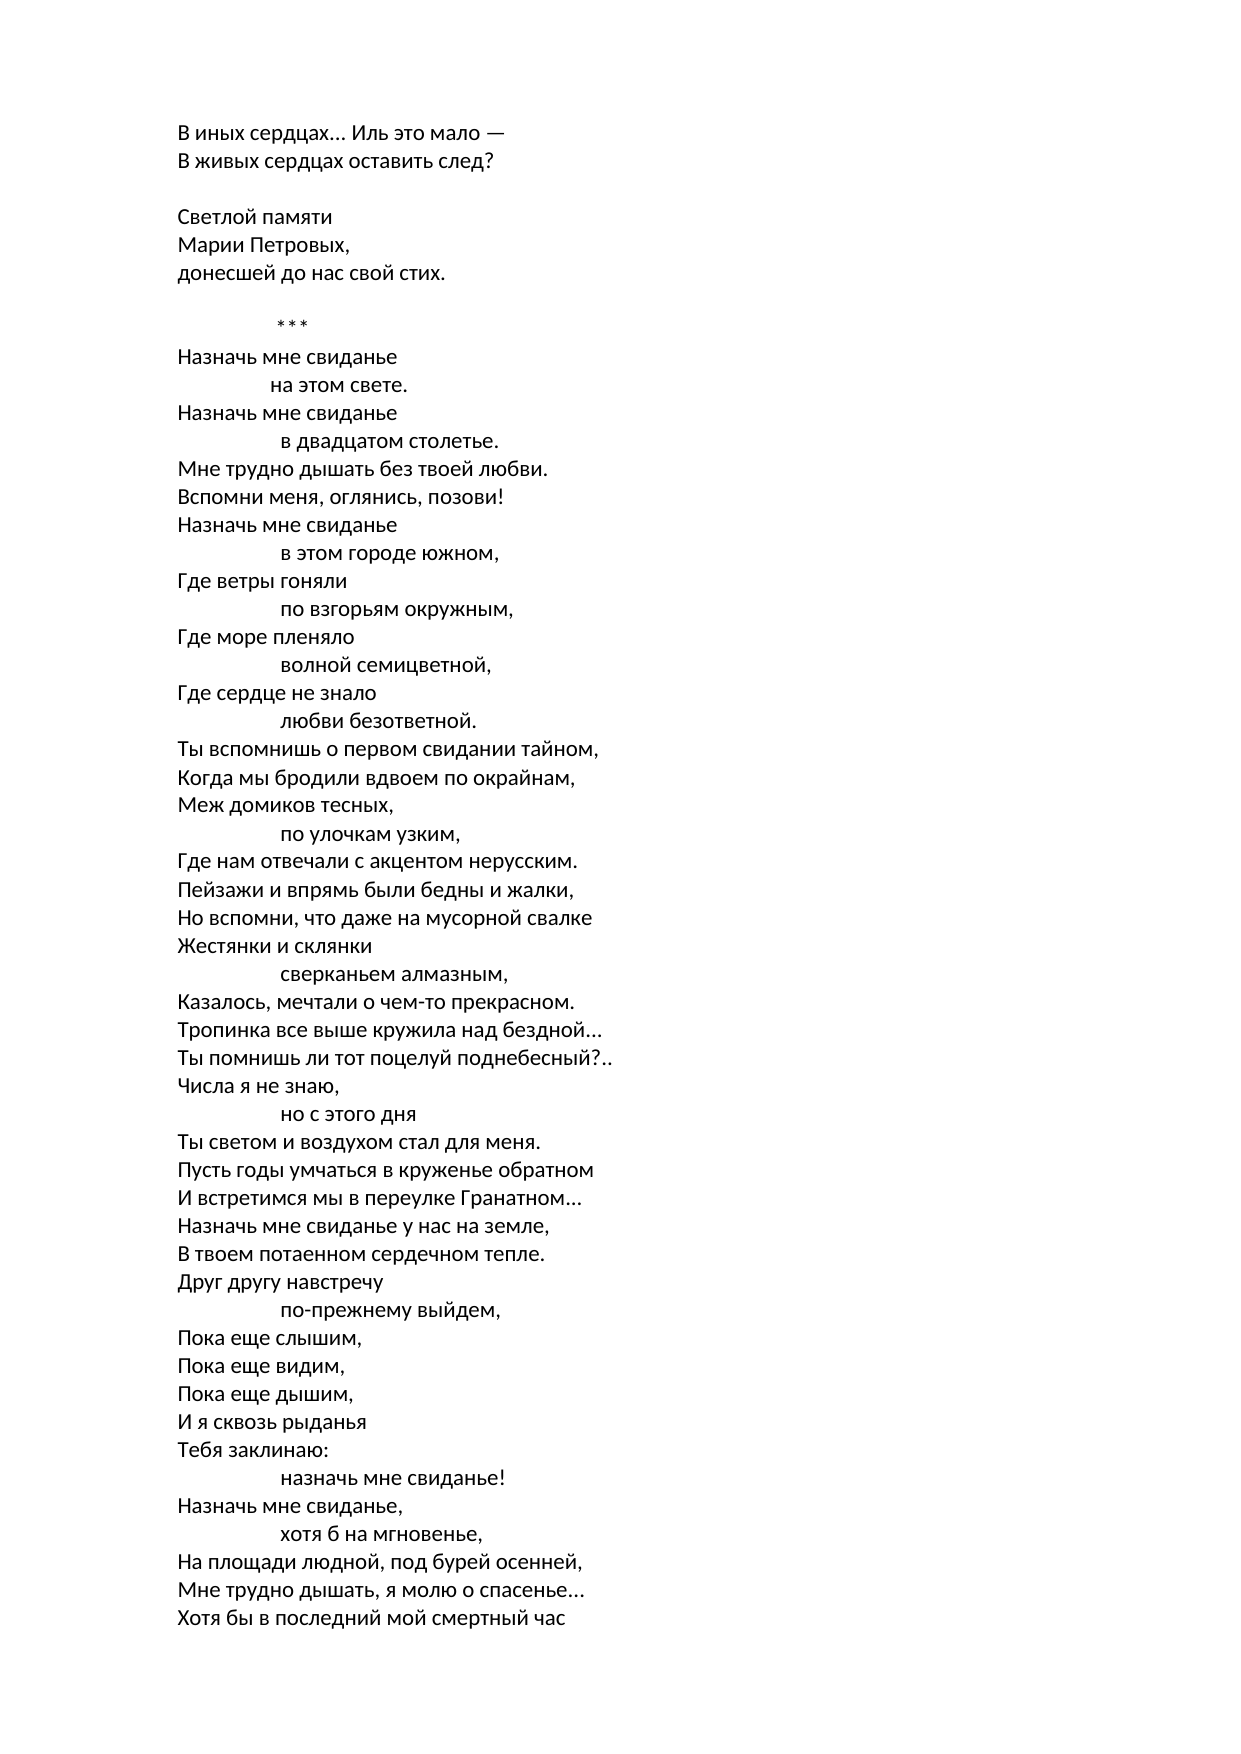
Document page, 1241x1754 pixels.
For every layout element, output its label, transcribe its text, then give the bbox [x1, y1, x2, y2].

text Где нам отвечали с акцентом нерусским. [177, 847, 1152, 875]
text В твоем потаенном сердечном тепле. [177, 1239, 1152, 1267]
text Назначь мне свиданье [177, 398, 1152, 426]
text в этом городе южном, [177, 538, 1152, 566]
text по-прежнему выйдем, [177, 1295, 1152, 1323]
text Ты вспомнишь о первом свидании тайном, [177, 734, 1152, 763]
text Вспомни меня, оглянись, позови! [177, 482, 1152, 510]
text Казалось, мечтали о чем-то прекрасном. [177, 987, 1152, 1015]
text Марии Петровых, [177, 230, 1152, 258]
text Пейзажи и впрямь были бедны и жалки, [177, 875, 1152, 903]
text сверканьем алмазным, [177, 959, 1152, 987]
text Пока еще видим, [177, 1351, 1152, 1379]
text Светлой памяти [177, 202, 1152, 230]
text Мне трудно дышать без твоей любви. [177, 454, 1152, 482]
text Тропинка все выше кружила над бездной... [177, 1015, 1152, 1043]
text на этом свете. [177, 370, 1152, 398]
text Друг другу навстречу [177, 1267, 1152, 1295]
text И встретимся мы в переулке Гранатном... [177, 1183, 1152, 1211]
text Назначь мне свиданье [177, 342, 1152, 370]
text Но вспомни, что даже на мусорной свалке [177, 903, 1152, 931]
text На площади людной, под бурей осенней, [177, 1547, 1152, 1575]
text В живых сердцах оставить след? [177, 146, 1152, 174]
text И я сквозь рыданья [177, 1407, 1152, 1435]
text Когда мы бродили вдвоем по окрайнам, [177, 763, 1152, 791]
text Числа я не знаю, [177, 1071, 1152, 1099]
text Где море пленяло [177, 622, 1152, 651]
text *** [177, 314, 1152, 342]
text Назначь мне свиданье у нас на земле, [177, 1211, 1152, 1239]
text Пусть годы умчаться в круженье обратном [177, 1155, 1152, 1183]
text в двадцатом столетье. [177, 426, 1152, 454]
text Назначь мне свиданье [177, 510, 1152, 538]
text но с этого дня [177, 1099, 1152, 1127]
text хотя б на мгновенье, [177, 1519, 1152, 1547]
text Меж домиков тесных, [177, 791, 1152, 819]
text Пока еще дышим, [177, 1379, 1152, 1407]
text любви безответной. [177, 707, 1152, 734]
text Жестянки и склянки [177, 931, 1152, 959]
text донесшей до нас свой стих. [177, 258, 1152, 286]
text В иных сердцах... Иль это мало — [177, 118, 1152, 146]
text Хотя бы в последний мой смертный час [177, 1603, 1152, 1631]
text Пока еще слышим, [177, 1323, 1152, 1351]
text волной семицветной, [177, 651, 1152, 678]
text по взгорьям окружным, [177, 594, 1152, 622]
text назначь мне свиданье! [177, 1463, 1152, 1491]
text Где ветры гоняли [177, 566, 1152, 594]
text Ты светом и воздухом стал для меня. [177, 1127, 1152, 1155]
text по улочкам узким, [177, 819, 1152, 847]
text Ты помнишь ли тот поцелуй поднебесный?.. [177, 1043, 1152, 1071]
text Где сердце не знало [177, 678, 1152, 707]
text Тебя заклинаю: [177, 1435, 1152, 1463]
text Мне трудно дышать, я молю о спасенье... [177, 1575, 1152, 1603]
text Назначь мне свиданье, [177, 1491, 1152, 1519]
